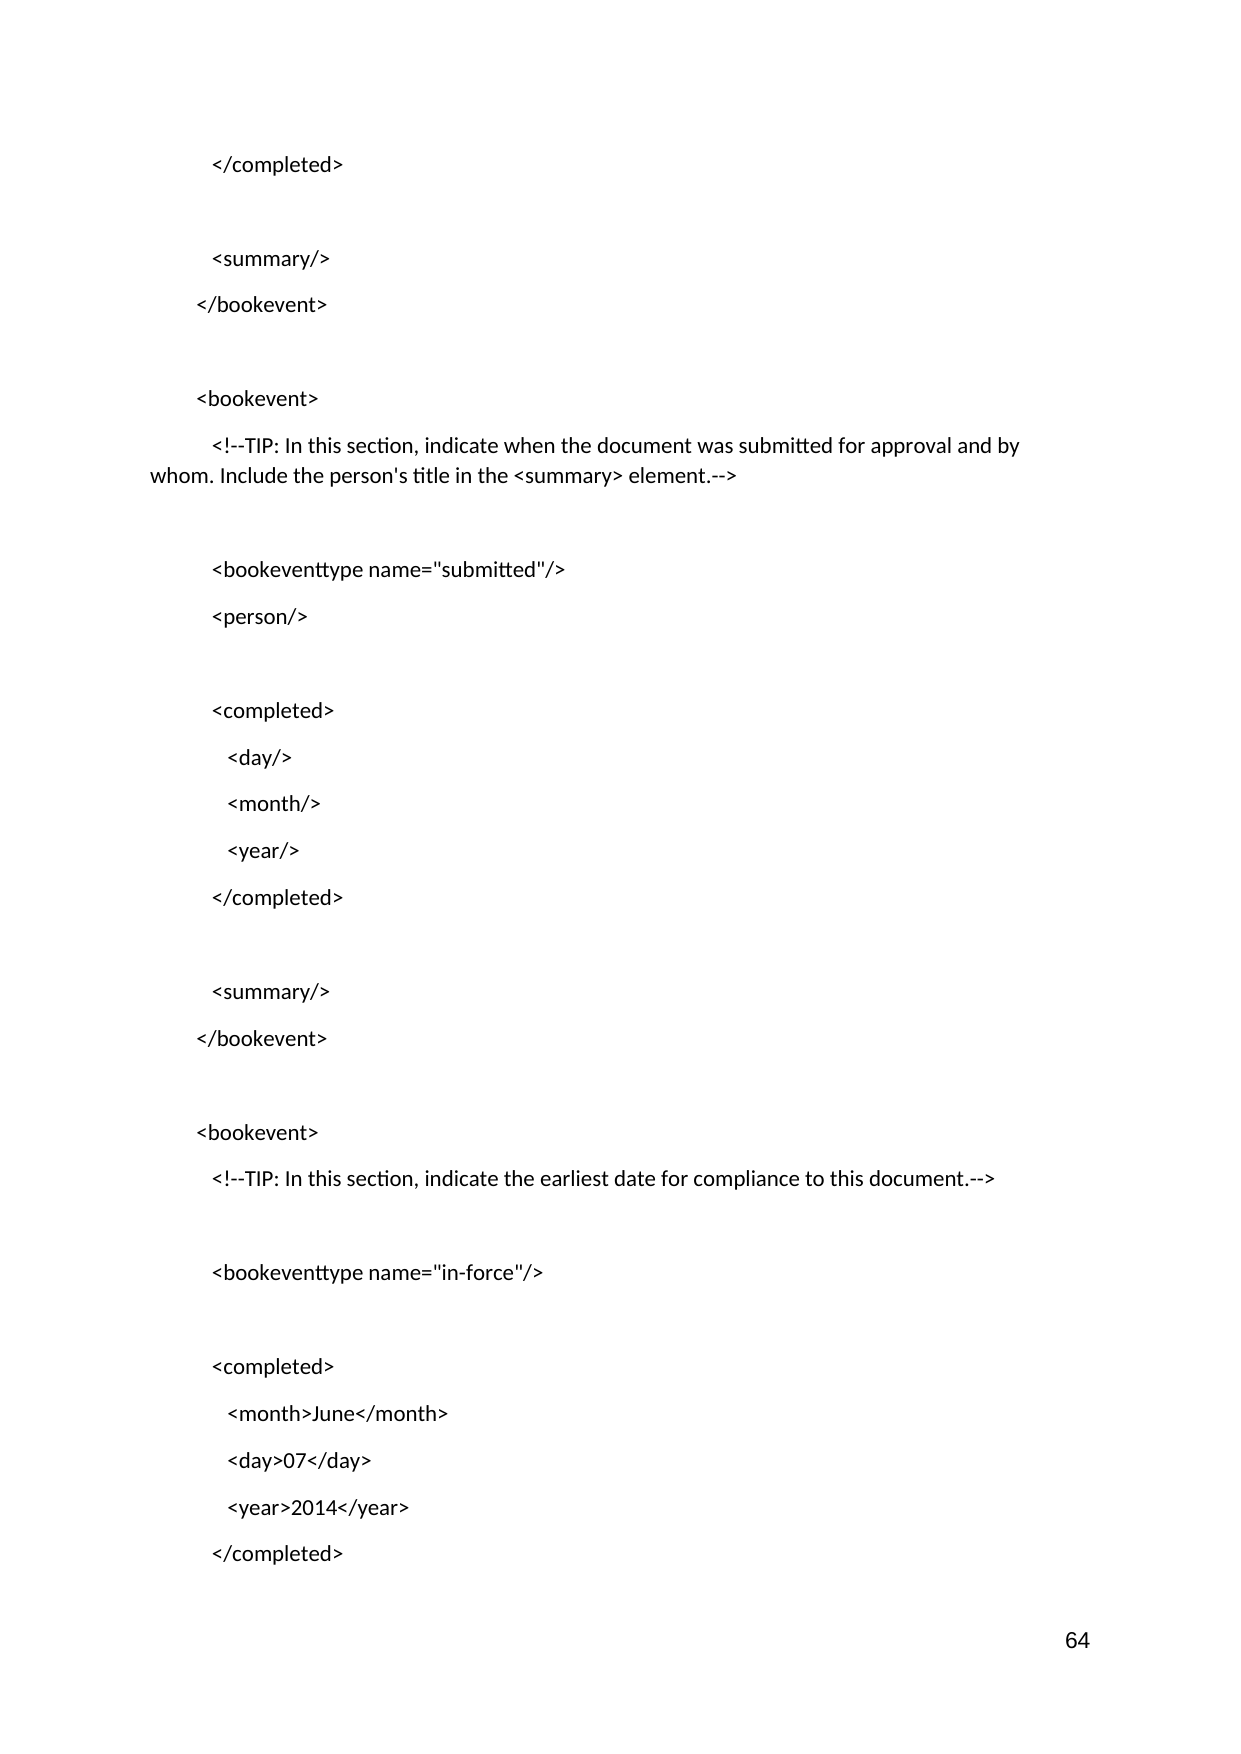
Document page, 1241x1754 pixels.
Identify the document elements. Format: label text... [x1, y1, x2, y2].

text </completed> [150, 1539, 1090, 1568]
text <bookeventtype name="submitted"/> [150, 555, 1090, 583]
text <summary/> [150, 244, 1090, 272]
text <month>June</month> [150, 1399, 1090, 1427]
text <completed> [150, 1352, 1090, 1380]
text </completed> [150, 150, 1090, 178]
text <completed> [150, 696, 1090, 724]
text <summary/> [150, 977, 1090, 1005]
text <day/> [150, 743, 1090, 771]
text <bookevent> [150, 384, 1090, 412]
text </completed> [150, 883, 1090, 911]
text <bookevent> [150, 1118, 1090, 1146]
text <month/> [150, 789, 1090, 818]
text <!--TIP: In this section, indicate the earliest date for compliance to this document.--> [150, 1164, 1090, 1193]
text <bookeventtype name="in-force"/> [150, 1258, 1090, 1286]
text </bookevent> [150, 291, 1090, 319]
text <day>07</day> [150, 1446, 1090, 1474]
text </bookevent> [150, 1024, 1090, 1052]
text <!--TIP: In this section, indicate when the document was submitted for approval and by whom. Include the person's title in the <summary> element.--> [150, 431, 1090, 489]
text <year/> [150, 836, 1090, 864]
text <person/> [150, 602, 1090, 630]
text <year>2014</year> [150, 1493, 1090, 1521]
